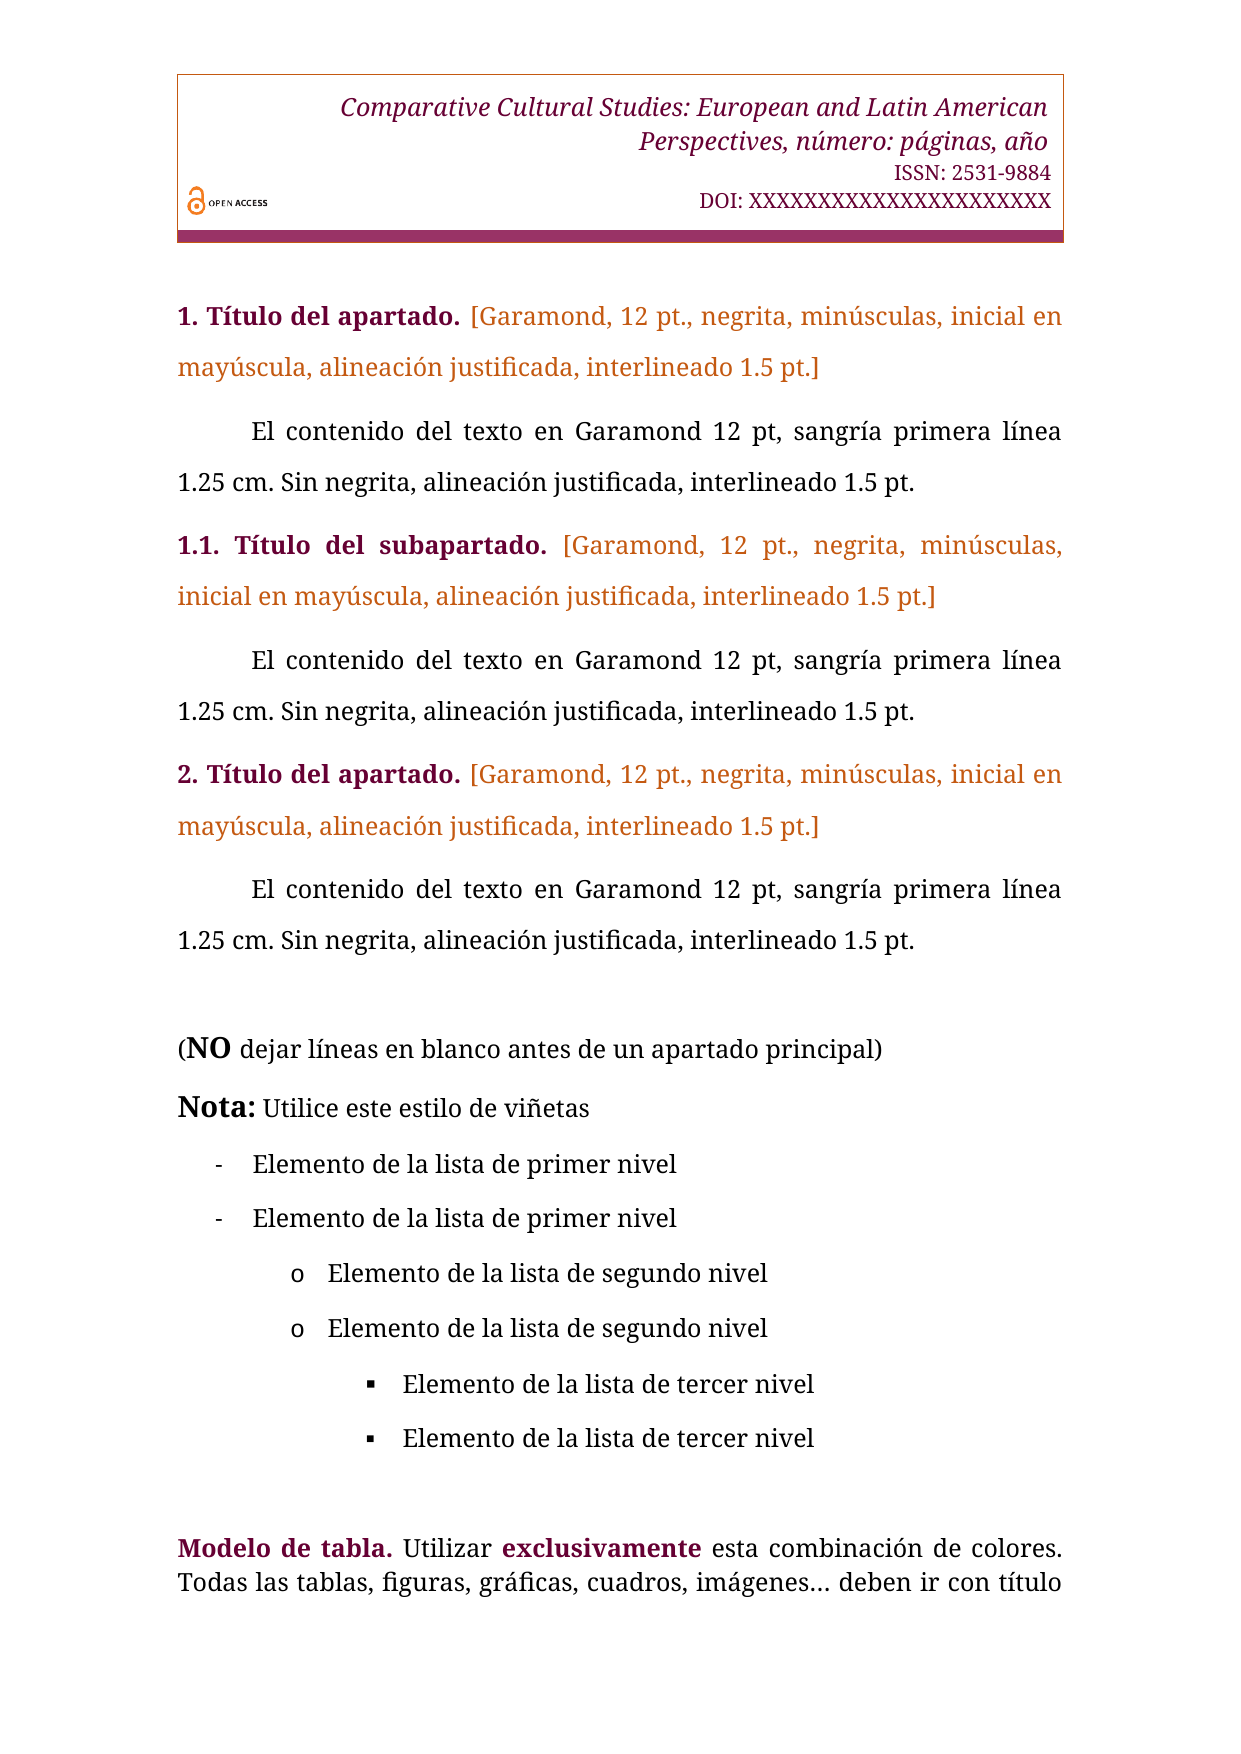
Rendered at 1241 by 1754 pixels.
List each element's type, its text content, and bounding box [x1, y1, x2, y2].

picture [187, 186, 232, 215]
list Elemento de la lista de segundo nivel [290, 1256, 1063, 1290]
list Elemento de la lista de segundo nivel [290, 1311, 1063, 1345]
list Elemento de la lista de tercer nivel [365, 1366, 1063, 1400]
text Nota: Utilice este estilo de viñetas [177, 1087, 1063, 1126]
text 2. Título del apartado. [Garamond, 12 pt., negrita, minúsculas, inicial en mayúscula, alineación justificada, interlineado 1.5 pt.] [177, 757, 1063, 842]
text (NO dejar líneas en blanco antes de un apartado principal) [177, 1027, 1063, 1067]
list Elemento de la lista de primer nivel [215, 1201, 1063, 1235]
subtitle 1. Título del apartado. [Garamond, 12 pt., negrita, minúsculas, inicial en mayúscula, alineación justificada, interlineado 1.5 pt.] [177, 299, 1063, 384]
list Elemento de la lista de primer nivel [215, 1146, 1063, 1180]
list Elemento de la lista de tercer nivel [365, 1421, 1063, 1455]
text El contenido del texto en Garamond 12 pt, sangría primera línea 1.25 cm. Sin negrita, alineación justificada, interlineado 1.5 pt. [177, 413, 1063, 498]
text El contenido del texto en Garamond 12 pt, sangría primera línea 1.25 cm. Sin negrita, alineación justificada, interlineado 1.5 pt. [177, 643, 1063, 728]
text 1.1. Título del subapartado. [Garamond, 12 pt., negrita, minúsculas, inicial en mayúscula, alineación justificada, interlineado 1.5 pt.] [177, 528, 1063, 613]
text El contenido del texto en Garamond 12 pt, sangría primera línea 1.25 cm. Sin negrita, alineación justificada, interlineado 1.5 pt. [177, 872, 1063, 957]
